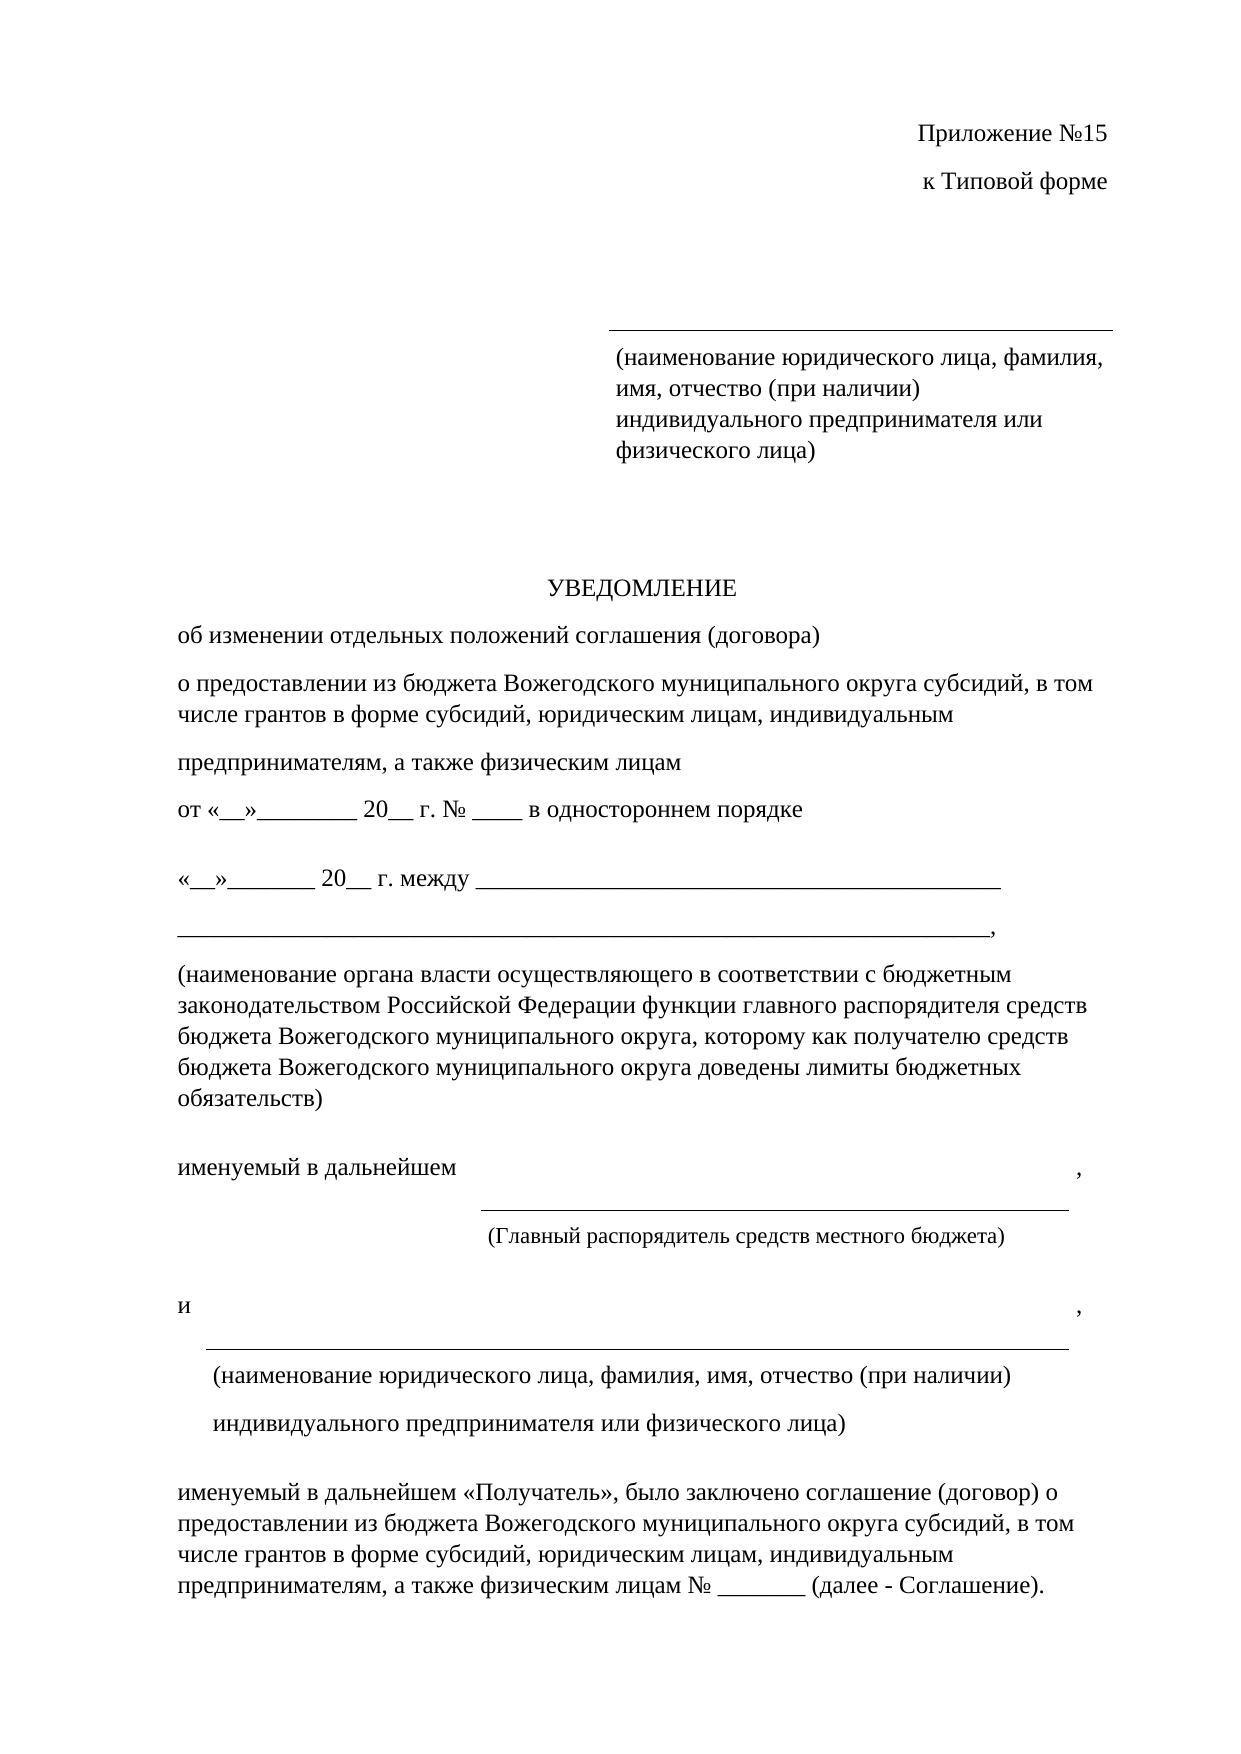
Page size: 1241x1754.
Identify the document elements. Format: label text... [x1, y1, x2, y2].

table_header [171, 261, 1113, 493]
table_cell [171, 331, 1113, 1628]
text к Типовой форме [177, 166, 1107, 194]
text Приложение №15 [177, 118, 1107, 147]
